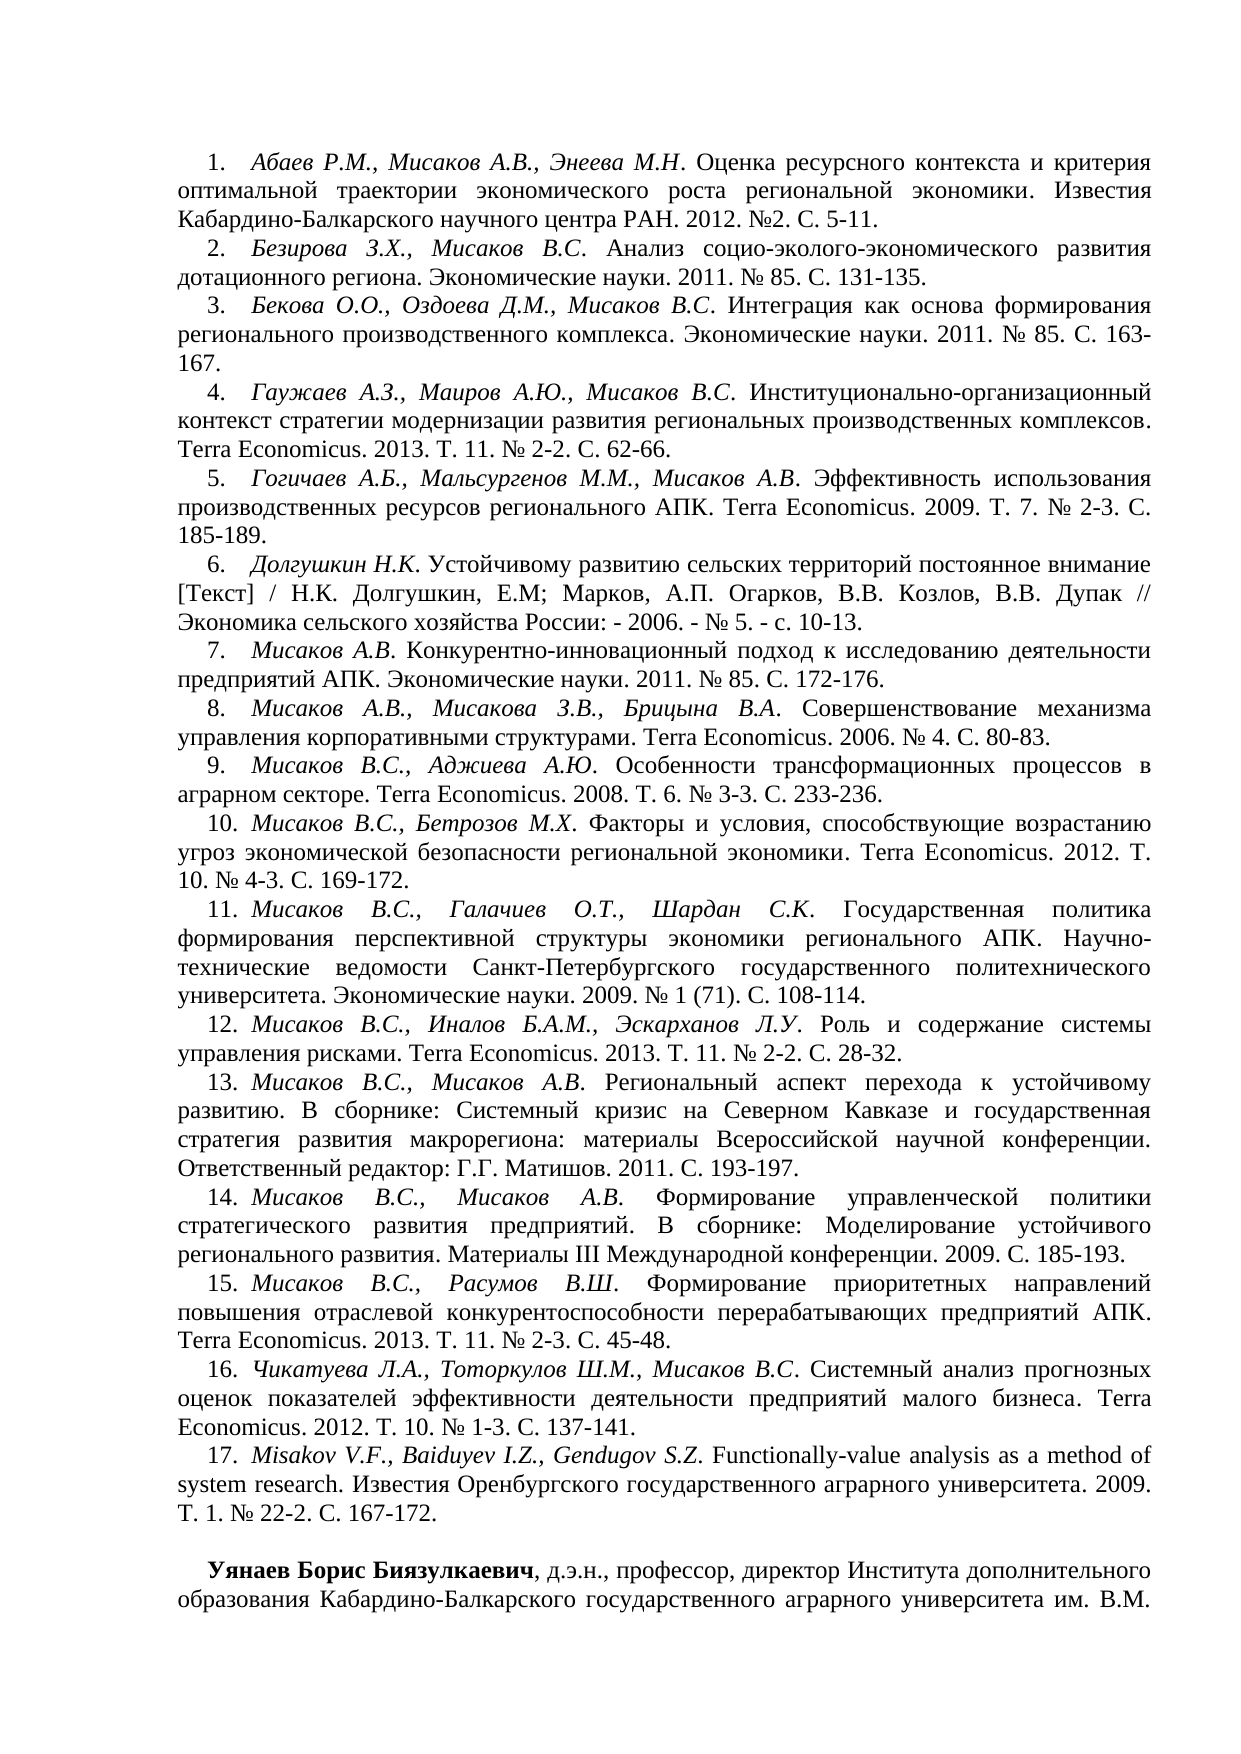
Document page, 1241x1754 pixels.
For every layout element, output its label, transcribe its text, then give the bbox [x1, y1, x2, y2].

list Мисаков А.В., Мисакова З.В., Брицына В.А. Совершенствование механизма управления корпоративными структурами. Terra Economicus. 2006. № 4. С. 80-83. [177, 693, 1152, 751]
list Мисаков А.В. Конкурентно-инновационный подход к исследованию деятельности предприятий АПК. Экономические науки. 2011. № 85. С. 172-176. [177, 636, 1152, 693]
list Гаужаев А.З., Маиров А.Ю., Мисаков В.С. Институционально-организационный контекст стратегии модернизации развития региональных производственных комплексов. Terra Economicus. 2013. Т. 11. № 2-2. С. 62-66. [177, 377, 1152, 463]
list Мисаков В.С., Галачиев О.Т., Шардан С.К. Государственная политика формирования перспективной структуры экономики регионального АПК. Научно-технические ведомости Санкт-Петербургского государственного политехнического университета. Экономические науки. 2009. № 1 (71). С. 108-114. [177, 894, 1152, 1009]
list Гогичаев А.Б., Мальсургенов М.М., Мисаков А.В. Эффективность использования производственных ресурсов регионального АПК. Terra Economicus. 2009. Т. 7. № 2-3. С. 185-189. [177, 463, 1152, 549]
list Мисаков В.С., Расумов В.Ш. Формирование приоритетных направлений повышения отраслевой конкурентоспособности перерабатывающих предприятий АПК. Terra Economicus. 2013. Т. 11. № 2-3. С. 45-48. [177, 1268, 1152, 1354]
list Мисаков В.С., Аджиева А.Ю. Особенности трансформационных процессов в аграрном секторе. Terra Economicus. 2008. Т. 6. № 3-3. С. 233-236. [177, 751, 1152, 808]
list Бекова О.О., Оздоева Д.М., Мисаков В.С. Интеграция как основа формирования регионального производственного комплекса. Экономические науки. 2011. № 85. С. 163-167. [177, 291, 1152, 377]
list Misakov V.F., Baiduyev I.Z., Gendugov S.Z. Functionally-value analysis as a method of system research. Известия Оренбургского государственного аграрного университета. 2009. Т. 1. № 22-2. С. 167-172. [177, 1441, 1152, 1527]
list Мисаков В.С., Бетрозов М.Х. Факторы и условия, способствующие возрастанию угроз экономической безопасности региональной экономики. Terra Economicus. 2012. Т. 10. № 4-3. С. 169-172. [177, 808, 1152, 894]
list Мисаков В.С., Мисаков А.В. Региональный аспект перехода к устойчивому развитию. В сборнике: Системный кризис на Северном Кавказе и государственная стратегия развития макрорегиона: материалы Всероссийской научной конференции. Ответственный редактор: Г.Г. Матишов. 2011. С. 193-197. [177, 1067, 1152, 1182]
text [177, 1556, 1152, 1613]
list Безирова З.Х., Мисаков В.С. Анализ социо-эколого-экономического развития дотационного региона. Экономические науки. 2011. № 85. С. 131-135. [177, 233, 1152, 291]
list Мисаков В.С., Иналов Б.А.М., Эскарханов Л.У. Роль и содержание системы управления рисками. Terra Economicus. 2013. Т. 11. № 2-2. С. 28-32. [177, 1009, 1152, 1067]
list Долгушкин Н.К. Устойчивому развитию сельских территорий постоянное внимание [Текст] / Н.К. Долгушкин, Е.М; Марков, А.П. Огарков, В.В. Козлов, В.В. Дупак // Экономика сельского хозяйства России: - 2006. - № 5. - с. 10-13. [177, 549, 1152, 636]
list Чикатуева Л.А., Тоторкулов Ш.М., Мисаков В.С. Системный анализ прогнозных оценок показателей эффективности деятельности предприятий малого бизнеса. Terra Economicus. 2012. Т. 10. № 1-3. С. 137-141. [177, 1354, 1152, 1441]
list Абаев Р.М., Мисаков А.В., Энеева М.Н. Оценка ресурсного контекста и критерия оптимальной траектории экономического роста региональной экономики. Известия Кабардино-Балкарского научного центра РАН. 2012. №2. С. 5-11. [177, 147, 1152, 233]
list Мисаков В.С., Мисаков А.В. Формирование управленческой политики стратегического развития предприятий. В сборнике: Моделирование устойчивого регионального развития. Материалы III Международной конференции. 2009. С. 185-193. [177, 1182, 1152, 1268]
